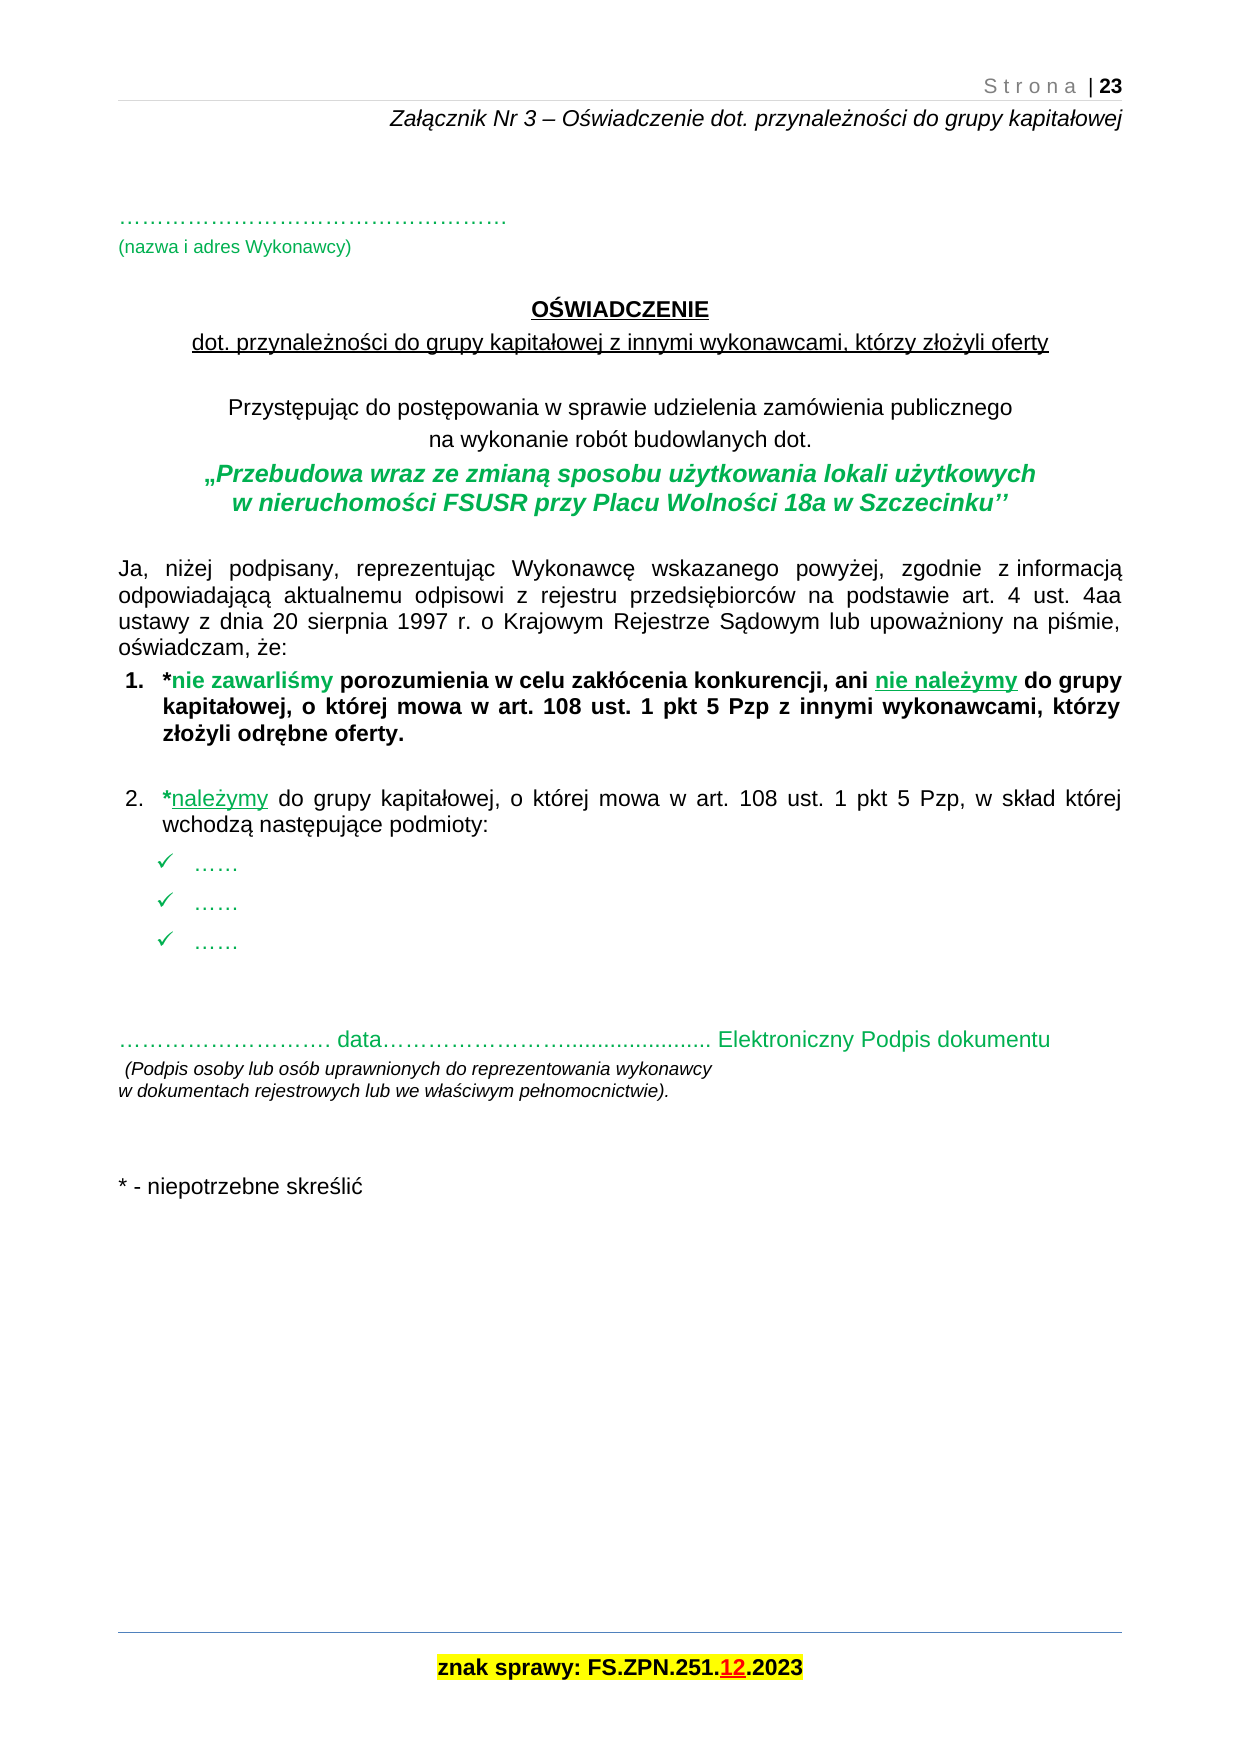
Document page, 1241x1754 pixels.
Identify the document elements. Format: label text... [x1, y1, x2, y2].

list …… [156, 889, 1122, 915]
text Przystępując do postępowania w sprawie udzielenia zamówienia publicznego [118, 394, 1122, 420]
text „Przebudowa wraz ze zmianą sposobu użytkowania lokali użytkowych w nieruchomości FSUSR przy Placu Wolności 18a w Szczecinku’’ [118, 459, 1122, 516]
text …………………………………………… [118, 203, 1122, 229]
subtitle Załącznik Nr 3 – Oświadczenie dot. przynależności do grupy kapitałowej [118, 105, 1122, 131]
text (Podpis osoby lub osób uprawnionych do reprezentowania wykonawcy w dokumentach rejestrowych lub we właściwym pełnomocnictwie). [118, 1058, 1122, 1101]
text ………………………. data……………………....................... Elektroniczny Podpis dokumentu [118, 1026, 1122, 1052]
text (nazwa i adres Wykonawcy) [118, 236, 1122, 257]
list *nie zawarliśmy porozumienia w celu zakłócenia konkurencji, ani nie należymy do grupy kapitałowej, o której mowa w art. 108 ust. 1 pkt 5 Pzp z innymi wykonawcami, którzy złożyli odrębne oferty. [125, 667, 1122, 746]
list …… [156, 850, 1122, 876]
text Ja, niżej podpisany, reprezentując Wykonawcę wskazanego powyżej, zgodnie z informacją odpowiadającą aktualnemu odpisowi z rejestru przedsiębiorców na podstawie art. 4 ust. 4aa ustawy z dnia 20 sierpnia 1997 r. o Krajowym Rejestrze Sądowym lub upoważniony na piśmie, oświadczam, że: [118, 555, 1122, 661]
text na wykonanie robót budowlanych dot. [118, 426, 1122, 453]
list *należymy do grupy kapitałowej, o której mowa w art. 108 ust. 1 pkt 5 Pzp, w skład której wchodzą następujące podmioty: [125, 785, 1122, 838]
text OŚWIADCZENIE [118, 296, 1122, 322]
list …… [156, 928, 1122, 954]
text dot. przynależności do grupy kapitałowej z innymi wykonawcami, którzy złożyli oferty [118, 328, 1122, 355]
text * - niepotrzebne skreślić [118, 1173, 1122, 1199]
